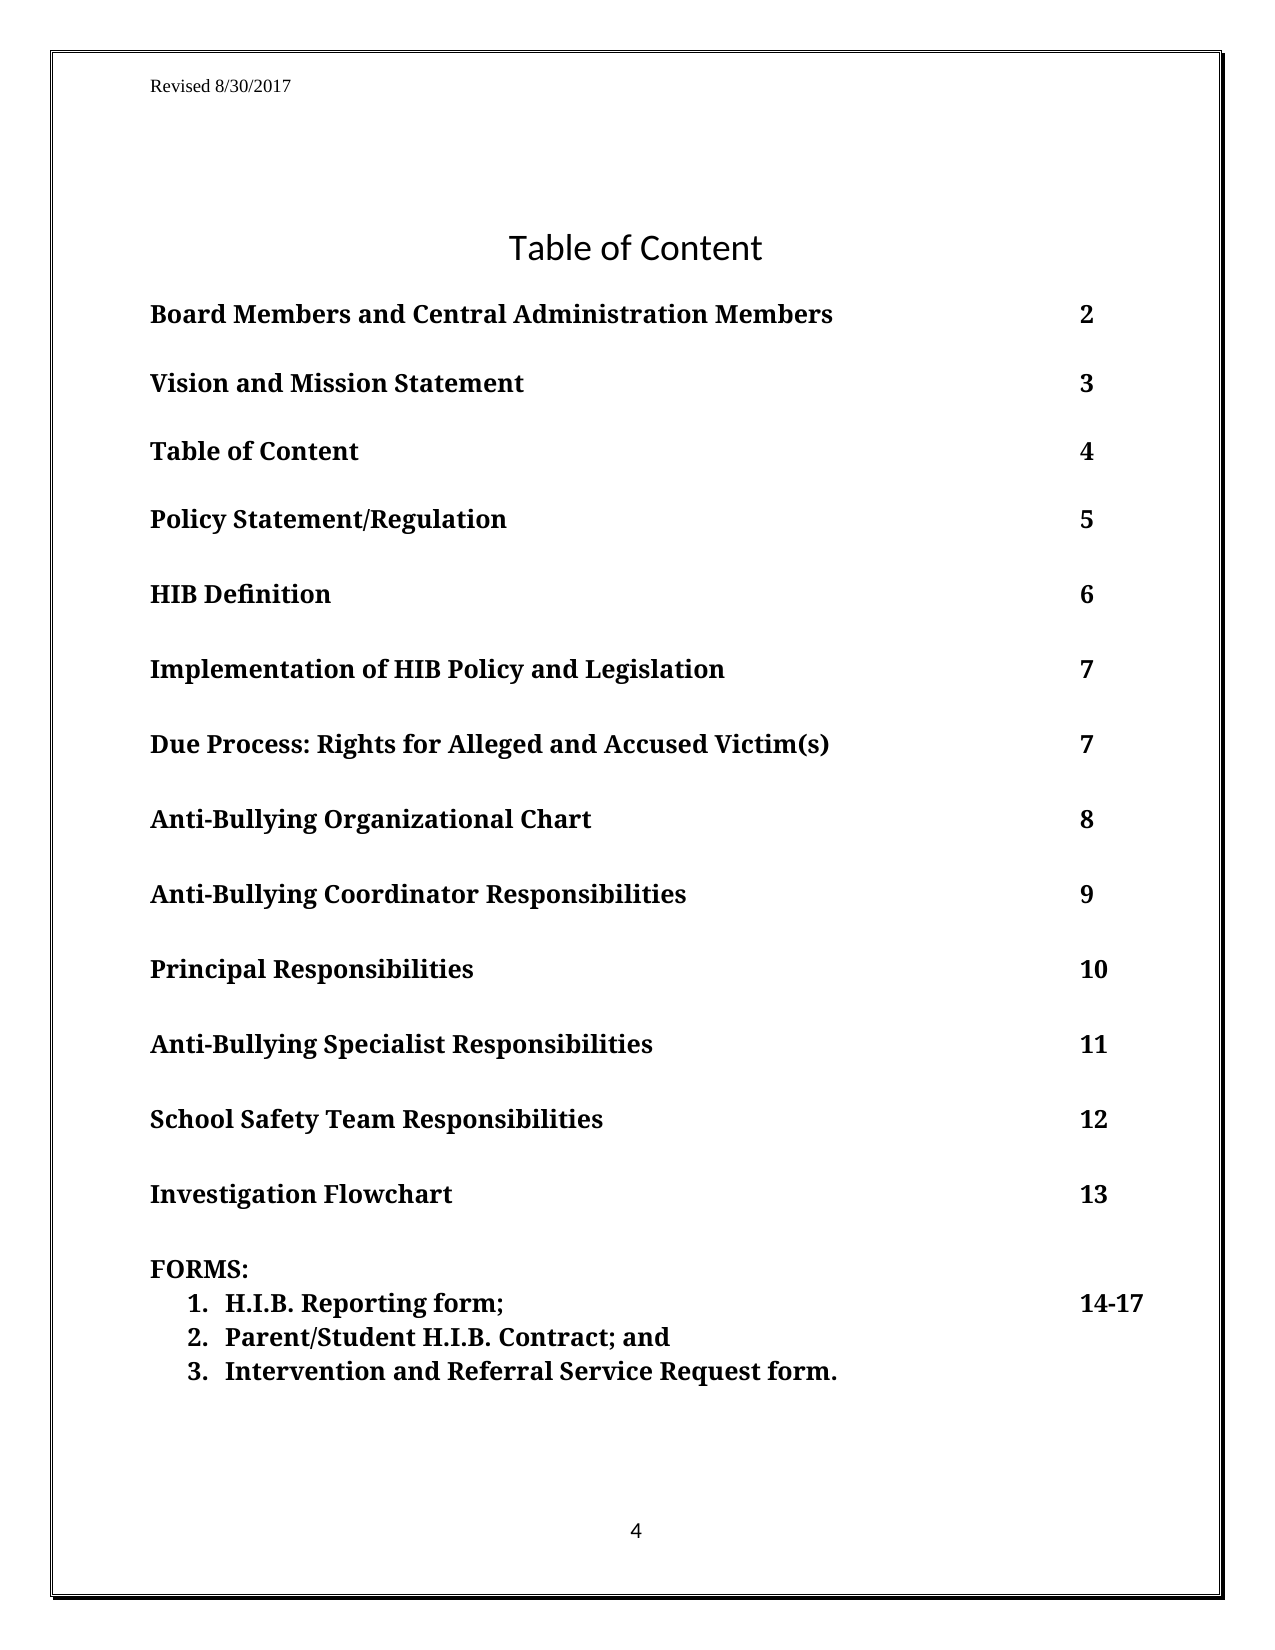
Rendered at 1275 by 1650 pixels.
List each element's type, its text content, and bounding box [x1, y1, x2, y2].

table_cell 12 [1069, 1068, 1144, 1142]
table_cell School Safety Team Responsibilities [139, 1068, 1069, 1142]
table_cell 5 [1069, 468, 1144, 542]
table_cell 7 [1069, 693, 1144, 767]
text Table of Content [150, 223, 1122, 269]
table_cell Anti-Bullying Specialist Responsibilities [139, 993, 1069, 1067]
table_cell 7 [1069, 618, 1144, 692]
table_header Board Members and Central Administration Members Vision and Mission Statement Table of Content [139, 297, 1069, 467]
table_header 2 3 4 [1069, 297, 1144, 467]
table_cell Principal Responsibilities [139, 918, 1069, 992]
table_cell Anti-Bullying Coordinator Responsibilities [139, 843, 1069, 917]
table_cell 13 [1069, 1143, 1144, 1217]
table_cell Due Process: Rights for Alleged and Accused Victim(s) [139, 693, 1069, 767]
table_cell 14-17 [1069, 1218, 1144, 1422]
table_cell 10 [1069, 918, 1144, 992]
table_cell Investigation Flowchart [139, 1143, 1069, 1217]
table_cell 9 [1069, 843, 1144, 917]
table_cell Policy Statement/Regulation [139, 468, 1069, 542]
table_cell HIB Definition [139, 543, 1069, 617]
table_cell Anti-Bullying Organizational Chart [139, 768, 1069, 842]
table_cell 6 [1069, 543, 1144, 617]
table_cell 11 [1069, 993, 1144, 1067]
table_cell Implementation of HIB Policy and Legislation [139, 618, 1069, 692]
table_cell FORMS: H.I.B. Reporting form; Parent/Student H.I.B. Contract; and Intervention and Referral Service Request form. [139, 1218, 1069, 1422]
table_cell 8 [1069, 768, 1144, 842]
